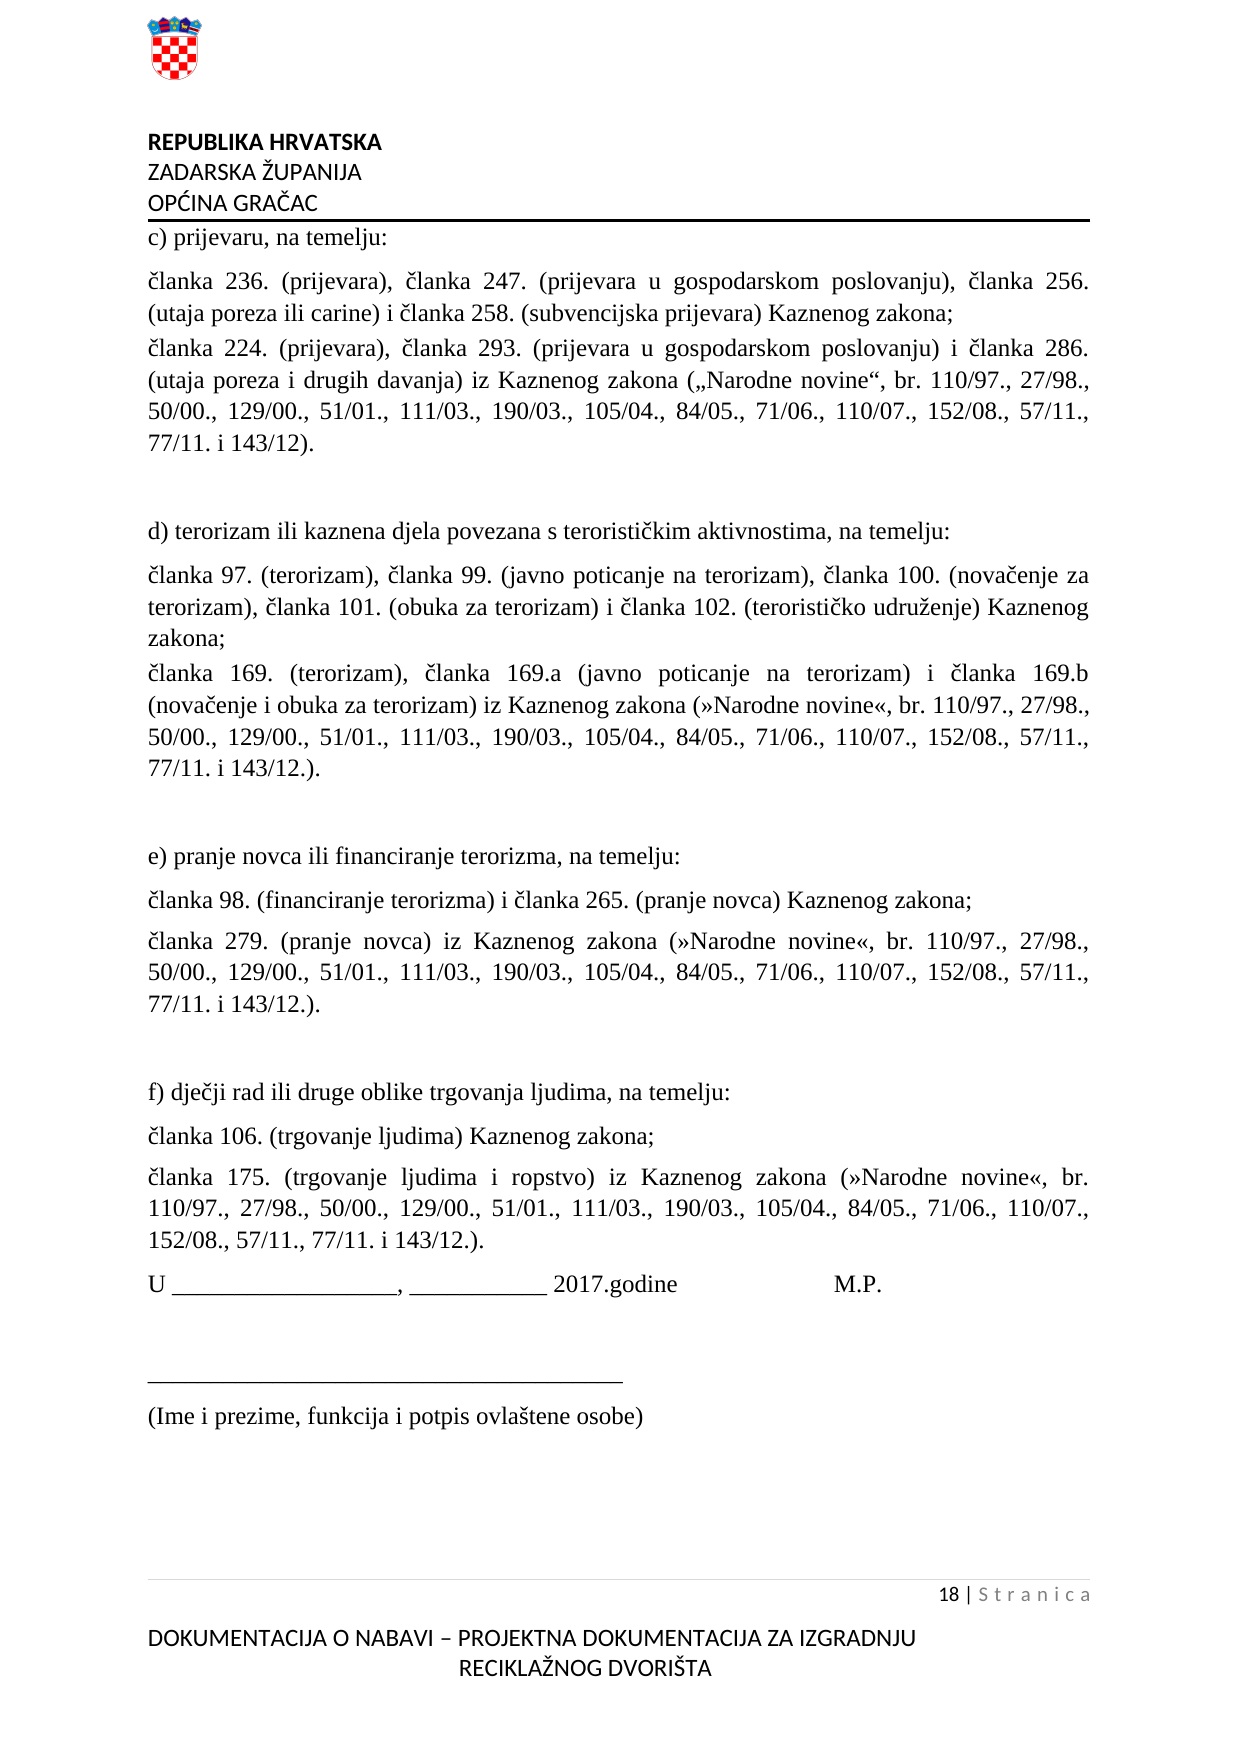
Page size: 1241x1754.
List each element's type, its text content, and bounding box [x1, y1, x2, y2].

text članka 106. (trgovanje ljudima) Kaznenog zakona; [148, 1121, 1090, 1150]
text članka 279. (pranje novca) iz Kaznenog zakona (»Narodne novine«, br. 110/97., 27/98., 50/00., 129/00., 51/01., 111/03., 190/03., 105/04., 84/05., 71/06., 110/07., 152/08., 57/11., 77/11. i 143/12.). [148, 926, 1090, 1018]
text ______________________________________ [148, 1357, 1090, 1386]
text članka 236. (prijevara), članka 247. (prijevara u gospodarskom poslovanju), članka 256. (utaja poreza ili carine) i članka 258. (subvencijska prijevara) Kaznenog zakona; [148, 266, 1090, 327]
text e) pranje novca ili financiranje terorizma, na temelju: [148, 841, 1090, 870]
text c) prijevaru, na temelju: [148, 222, 1090, 251]
text članka 169. (terorizam), članka 169.a (javno poticanje na terorizam) i članka 169.b (novačenje i obuka za terorizam) iz Kaznenog zakona (»Narodne novine«, br. 110/97., 27/98., 50/00., 129/00., 51/01., 111/03., 190/03., 105/04., 84/05., 71/06., 110/07., 152/08., 57/11., 77/11. i 143/12.). [148, 658, 1090, 782]
text f) dječji rad ili druge oblike trgovanja ljudima, na temelju: [148, 1077, 1090, 1106]
text članka 175. (trgovanje ljudima i ropstvo) iz Kaznenog zakona (»Narodne novine«, br. 110/97., 27/98., 50/00., 129/00., 51/01., 111/03., 190/03., 105/04., 84/05., 71/06., 110/07., 152/08., 57/11., 77/11. i 143/12.). [148, 1162, 1090, 1253]
text članka 98. (financiranje terorizma) i članka 265. (pranje novca) Kaznenog zakona; [148, 885, 1090, 914]
text U __________________, ___________ 2017.godine M.P. [148, 1269, 1090, 1298]
text (Ime i prezime, funkcija i potpis ovlaštene osobe) [148, 1401, 1090, 1430]
picture [147, 16, 202, 80]
text članka 224. (prijevara), članka 293. (prijevara u gospodarskom poslovanju) i članka 286. (utaja poreza i drugih davanja) iz Kaznenog zakona („Narodne novine“, br. 110/97., 27/98., 50/00., 129/00., 51/01., 111/03., 190/03., 105/04., 84/05., 71/06., 110/07., 152/08., 57/11., 77/11. i 143/12). [148, 333, 1090, 457]
text članka 97. (terorizam), članka 99. (javno poticanje na terorizam), članka 100. (novačenje za terorizam), članka 101. (obuka za terorizam) i članka 102. (terorističko udruženje) Kaznenog zakona; [148, 560, 1090, 652]
text d) terorizam ili kaznena djela povezana s terorističkim aktivnostima, na temelju: [148, 516, 1090, 545]
